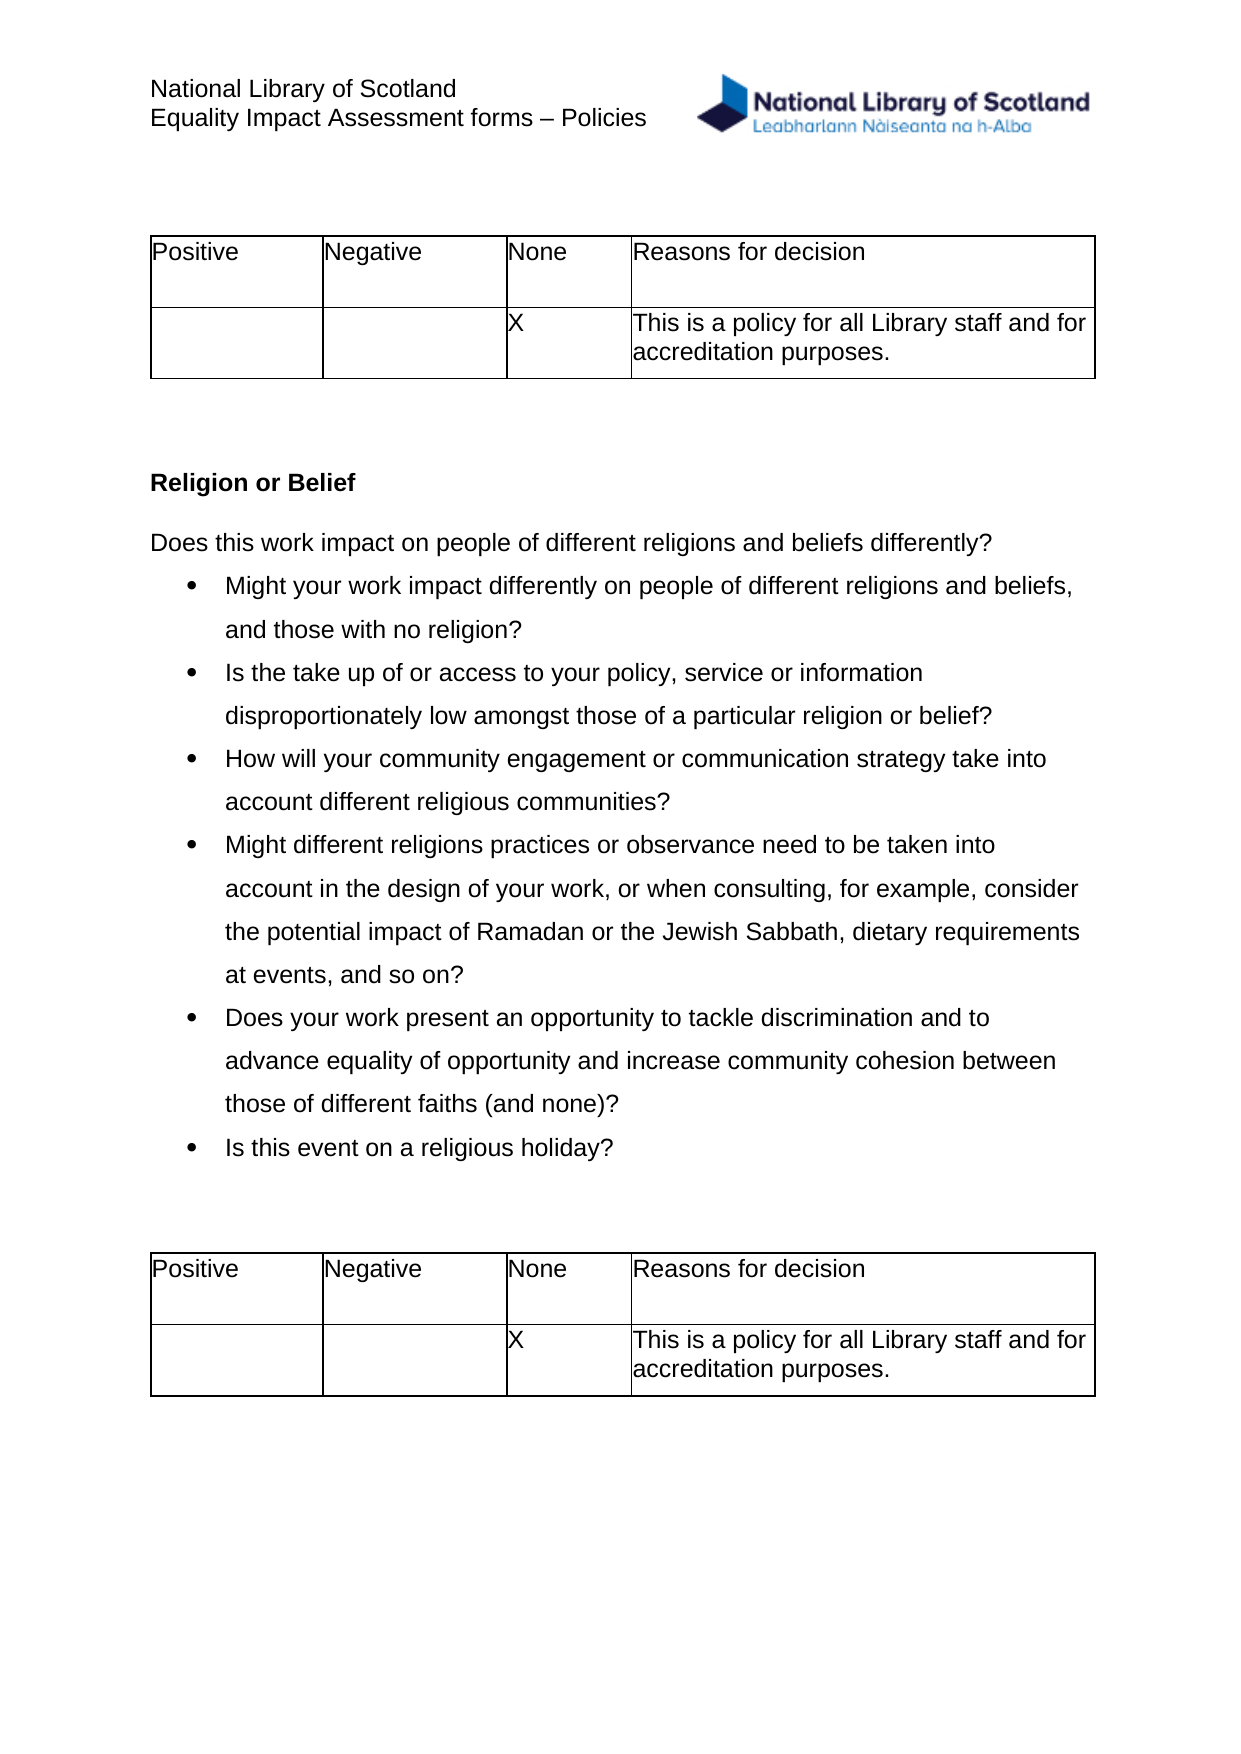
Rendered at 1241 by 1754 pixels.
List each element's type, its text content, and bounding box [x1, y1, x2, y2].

table_cell X [508, 308, 631, 378]
picture [696, 73, 1091, 134]
table_header Positive [152, 237, 322, 306]
table_header None [508, 237, 631, 306]
table_cell [152, 308, 322, 378]
table_cell [324, 1325, 506, 1395]
table_header Negative [324, 237, 506, 306]
list Does your work present an opportunity to tackle discrimination and to advance equality of opportunity and increase community cohesion between those of different faiths (and none)? [187, 1003, 1090, 1118]
list Might your work impact differently on people of different religions and beliefs, and those with no religion? [187, 571, 1090, 643]
table_cell This is a policy for all Library staff and for accreditation purposes. [632, 1325, 1094, 1395]
text Does this work impact on people of different religions and beliefs differently? [150, 528, 1090, 557]
table_header Negative [324, 1254, 506, 1323]
table_cell [152, 1325, 322, 1395]
list Is this event on a religious holiday? [187, 1132, 1090, 1161]
table_cell This is a policy for all Library staff and for accreditation purposes. [632, 308, 1094, 378]
table_header Positive [152, 1254, 322, 1323]
table_cell X [508, 1325, 631, 1395]
table_header None [508, 1254, 631, 1323]
table_header Reasons for decision [632, 237, 1094, 306]
list Might different religions practices or observance need to be taken into account in the design of your work, or when consulting, for example, consider the potential impact of Ramadan or the Jewish Sabbath, dietary requirements at events, and so on? [187, 830, 1090, 989]
list Is the take up of or access to your policy, service or information disproportionately low amongst those of a particular religion or belief? [187, 658, 1090, 730]
table_header Reasons for decision [632, 1254, 1094, 1323]
table_cell [324, 308, 506, 378]
subtitle Religion or Belief [150, 468, 1090, 497]
list How will your community engagement or communication strategy take into account different religious communities? [187, 744, 1090, 816]
